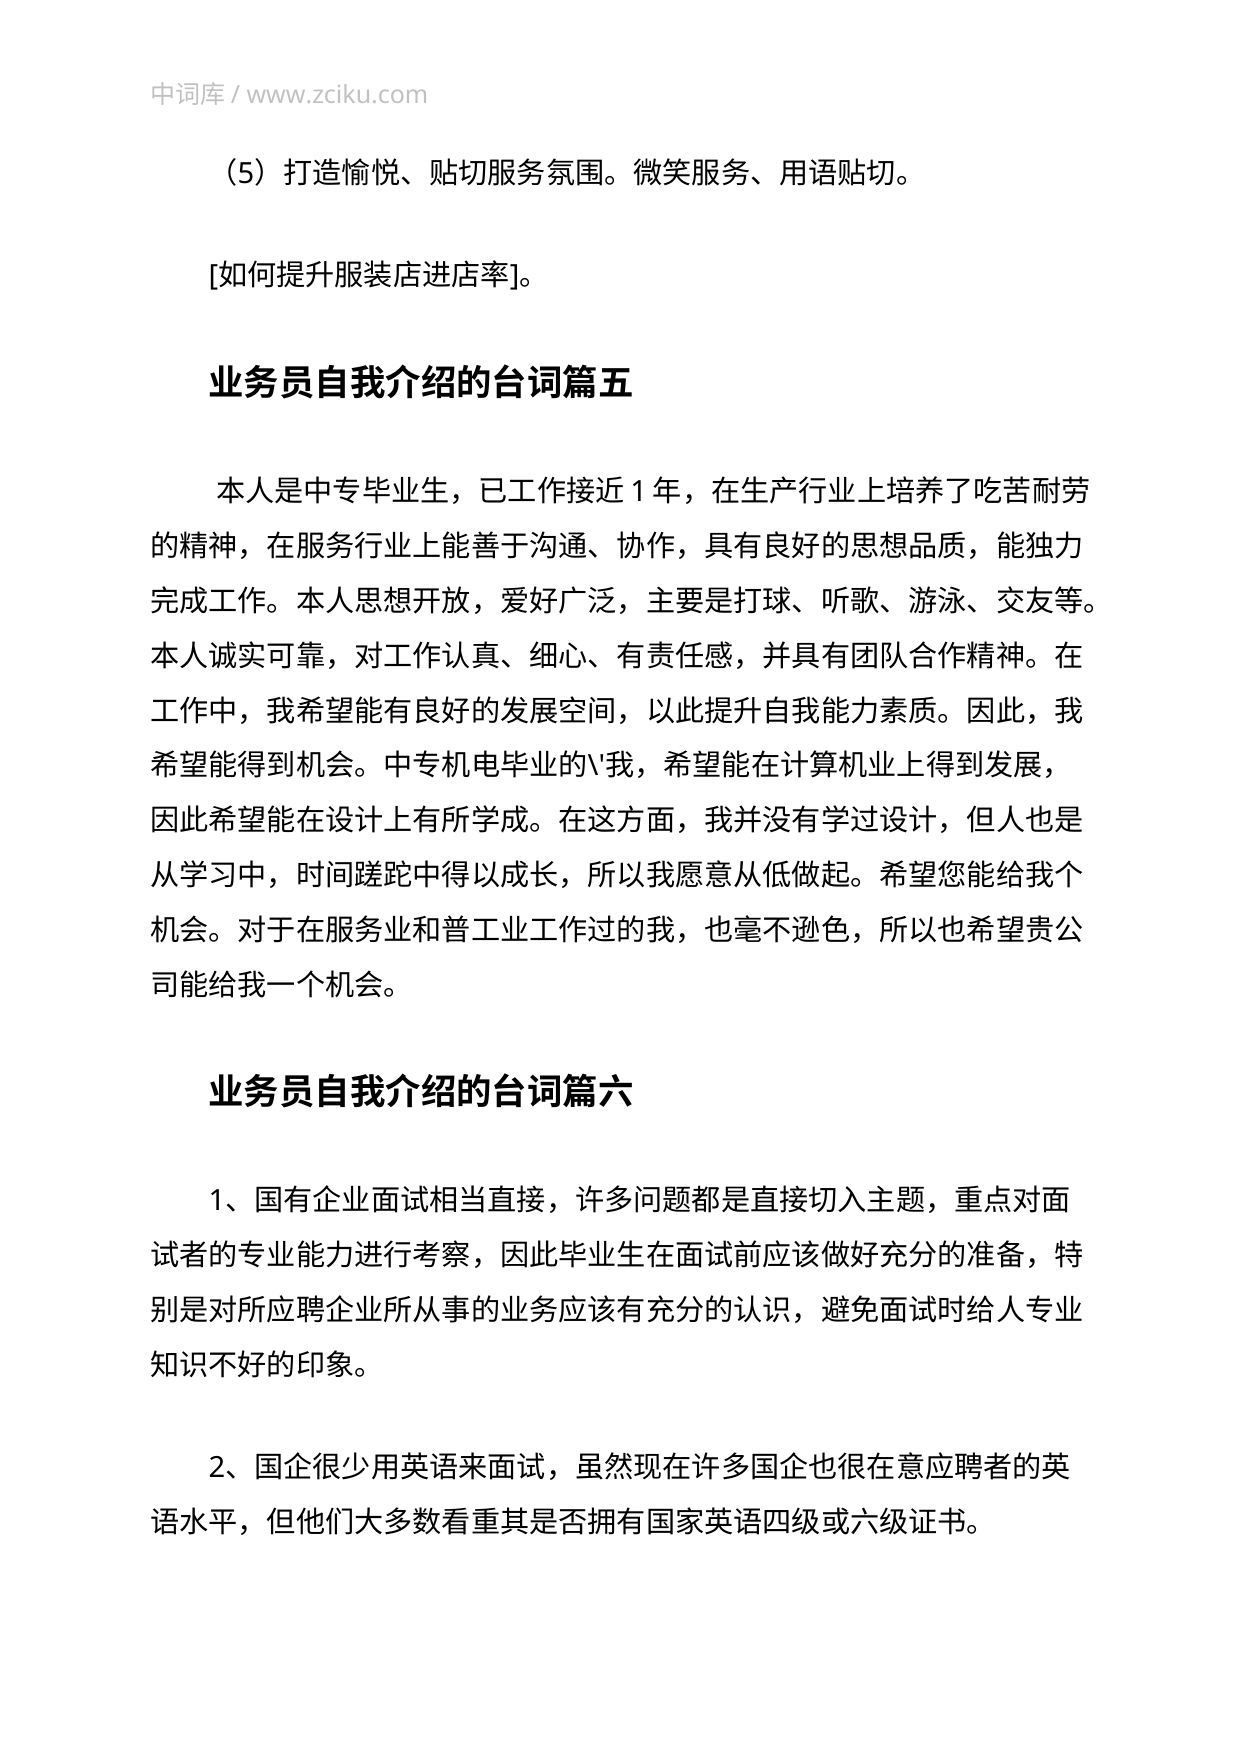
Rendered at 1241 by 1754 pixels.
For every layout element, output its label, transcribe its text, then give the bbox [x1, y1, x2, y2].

text 业务员自我介绍的台词篇五 [150, 354, 1090, 405]
text [如何提升服装店进店率]。 [150, 252, 1090, 294]
text 本人是中专毕业生，已工作接近1年，在生产行业上培养了吃苦耐劳的精神，在服务行业上能善于沟通、协作，具有良好的思想品质，能独力完成工作。本人思想开放，爱好广泛，主要是打球、听歌、游泳、交友等。本人诚实可靠，对工作认真、细心、有责任感，并具有团队合作精神。在工作中，我希望能有良好的发展空间，以此提升自我能力素质。因此，我希望能得到机会。中专机电毕业的\'我，希望能在计算机业上得到发展，因此希望能在设计上有所学成。在这方面，我并没有学过设计，但人也是从学习中，时间蹉跎中得以成长，所以我愿意从低做起。希望您能给我个机会。对于在服务业和普工业工作过的我，也毫不逊色，所以也希望贵公司能给我一个机会。 [150, 467, 1090, 1004]
text 2、国企很少用英语来面试，虽然现在许多国企也很在意应聘者的英语水平，但他们大多数看重其是否拥有国家英语四级或六级证书。 [150, 1443, 1090, 1541]
text 业务员自我介绍的台词篇六 [150, 1063, 1090, 1115]
text 1、国有企业面试相当直接，许多问题都是直接切入主题，重点对面试者的专业能力进行考察，因此毕业生在面试前应该做好充分的准备，特别是对所应聘企业所从事的业务应该有充分的认识，避免面试时给人专业知识不好的印象。 [150, 1177, 1090, 1384]
text （5）打造愉悦、贴切服务氛围。微笑服务、用语贴切。 [150, 150, 1090, 192]
